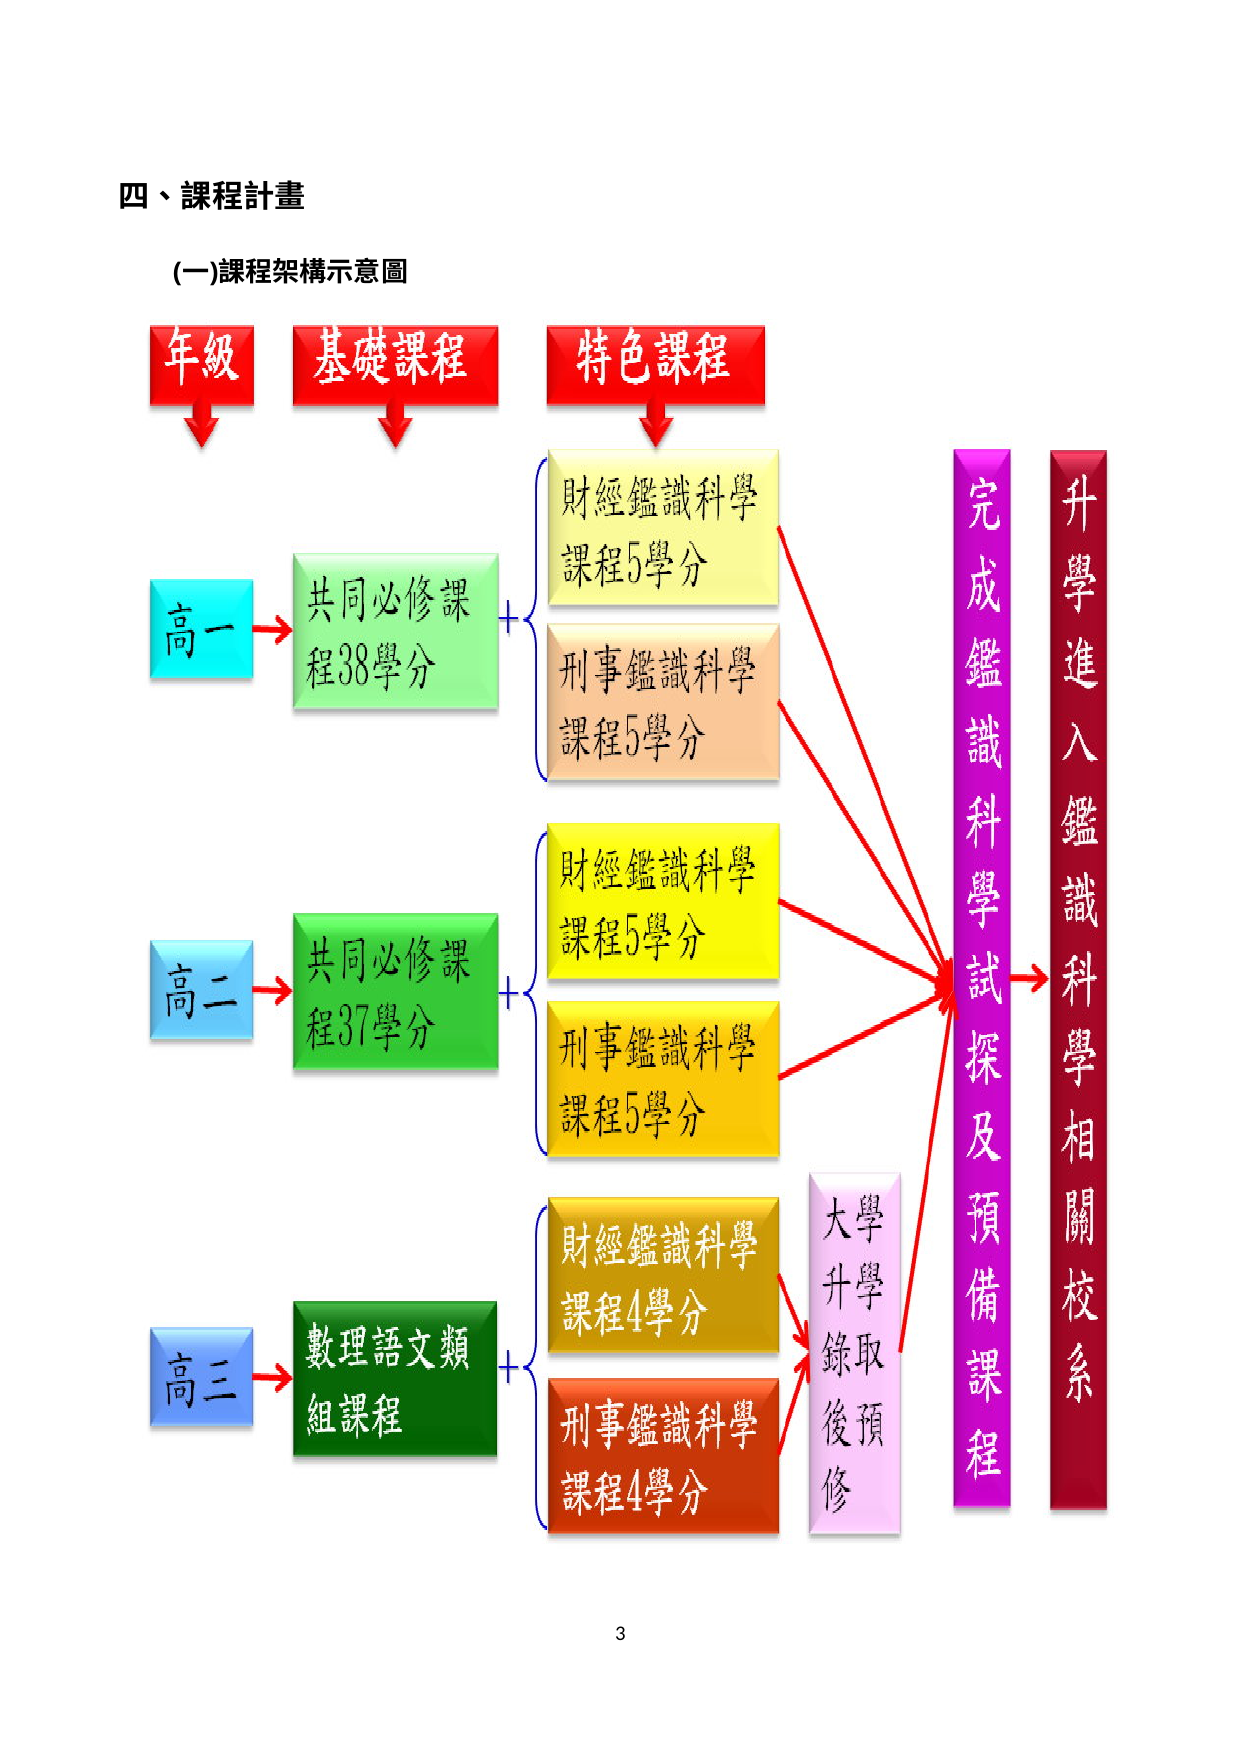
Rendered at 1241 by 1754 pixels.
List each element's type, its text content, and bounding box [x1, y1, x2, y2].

text 四、課程計畫 [118, 157, 1122, 232]
text (一)課程架構示意圖 [118, 232, 1122, 307]
picture [118, 306, 1119, 1563]
